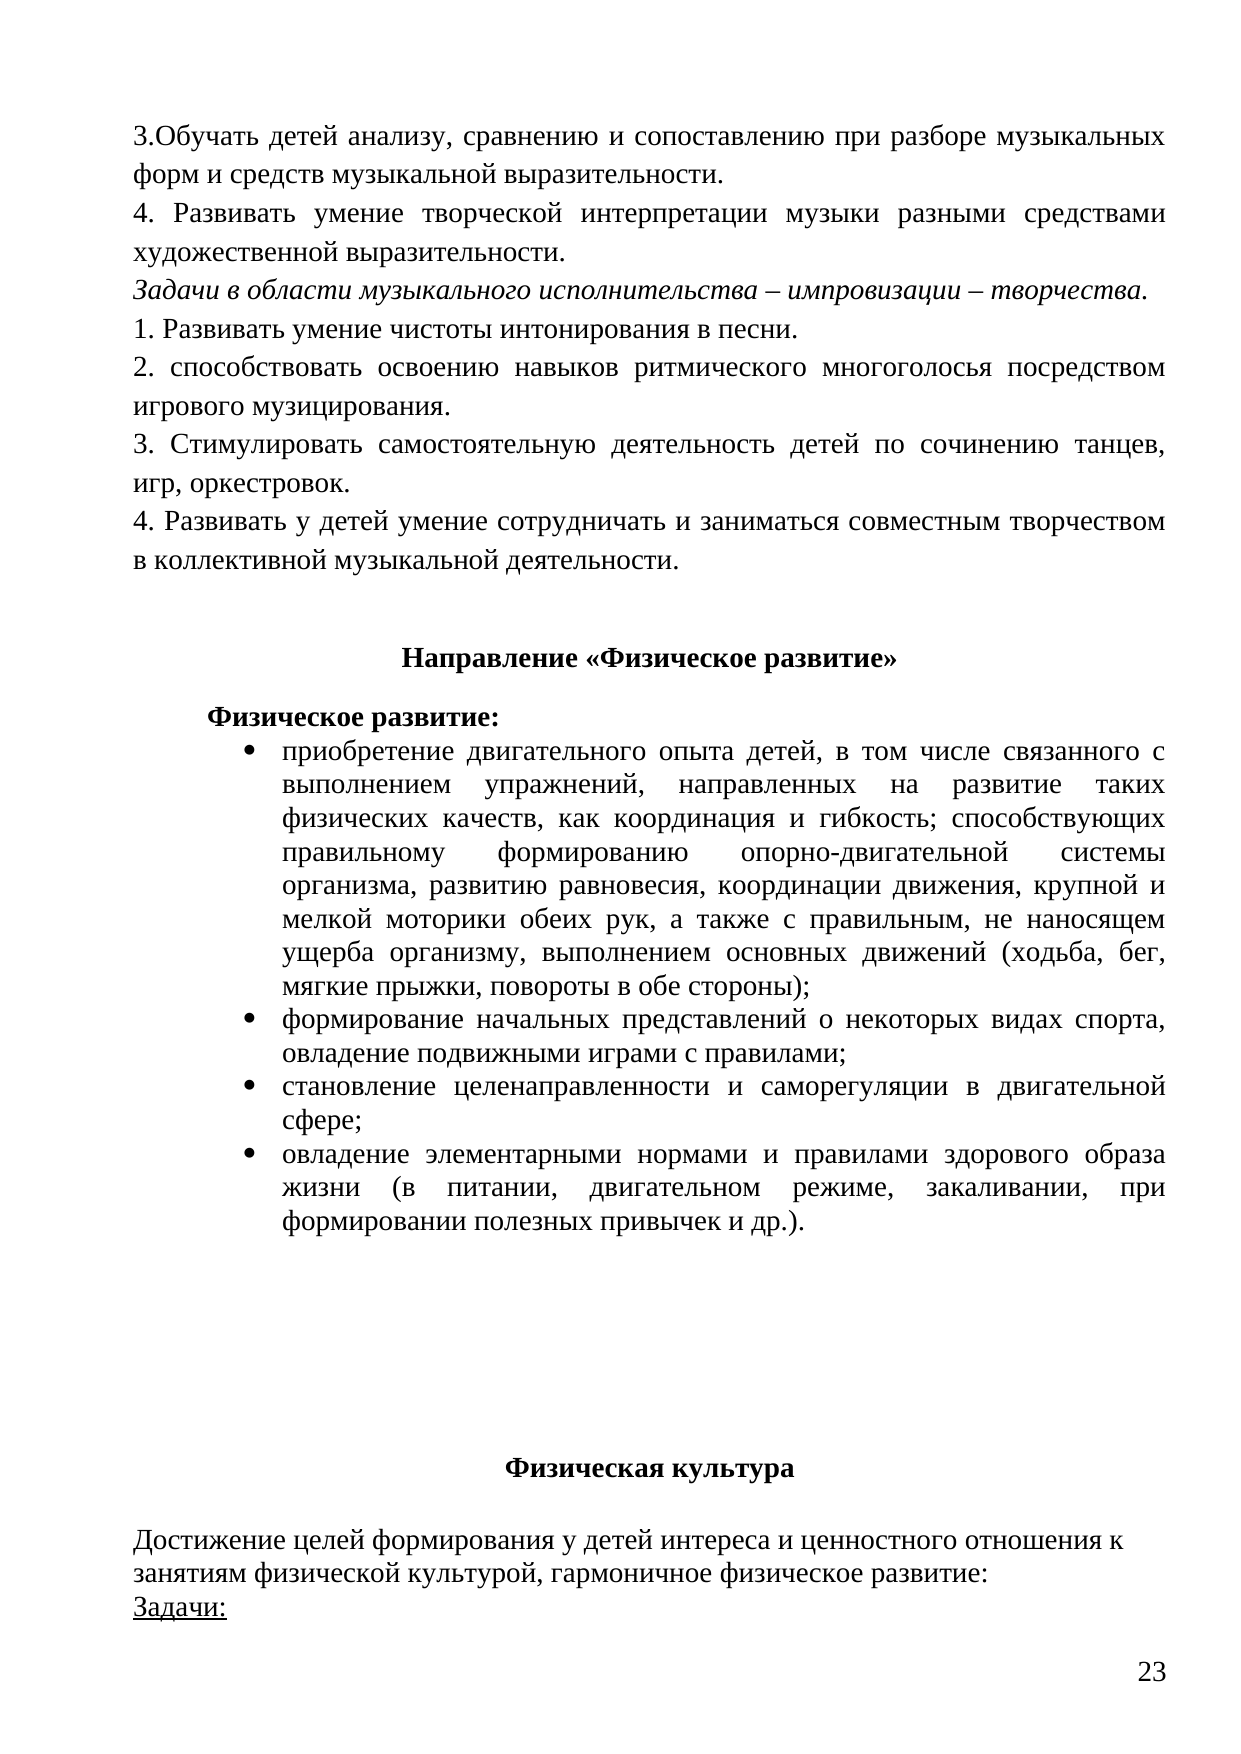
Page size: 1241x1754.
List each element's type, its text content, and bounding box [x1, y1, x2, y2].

text Задачи: [133, 1589, 1166, 1623]
text Физическая культура [145, 1450, 1154, 1483]
text Задачи в области музыкального исполнительства – импровизации – творчества. [133, 272, 1166, 306]
text 4. Развивать у детей умение сотрудничать и заниматься совместным творчеством в коллективной музыкальной деятельности. [133, 503, 1166, 576]
text 4. Развивать умение творческой интерпретации музыки разными средствами художественной выразительности. [133, 195, 1166, 267]
text Достижение целей формирования у детей интереса и ценностного отношения к занятиям физической культурой, гармоничное физическое развитие: [133, 1522, 1166, 1589]
list формирование начальных представлений о некоторых видах спорта, овладение подвижными играми с правилами; [244, 1001, 1166, 1068]
text Направление «Физическое развитие» [145, 640, 1154, 673]
list становление целенаправленности и саморегуляции в двигательной сфере; [244, 1068, 1166, 1136]
text 2. способствовать освоению навыков ритмического многоголосья посредством игрового музицирования. [133, 349, 1166, 421]
list приобретение двигательного опыта детей, в том числе связанного с выполнением упражнений, направленных на развитие таких физических качеств, как координация и гибкость; способствующих правильному формированию опорно-двигательной системы организма, развитию равновесия, координации движения, крупной и мелкой моторики обеих рук, а также с правильным, не наносящем ущерба организму, выполнением основных движений (ходьба, бег, мягкие прыжки, повороты в обе стороны); [244, 733, 1166, 1001]
list овладение элементарными нормами и правилами здорового образа жизни (в питании, двигательном режиме, закаливании, при формировании полезных привычек и др.). [244, 1136, 1166, 1236]
text 1. Развивать умение чистоты интонирования в песни. [133, 311, 1166, 344]
text Физическое развитие: [133, 699, 1166, 733]
text 3. Стимулировать самостоятельную деятельность детей по сочинению танцев, игр, оркестровок. [133, 426, 1166, 498]
text 3.Обучать детей анализу, сравнению и сопоставлению при разборе музыкальных форм и средств музыкальной выразительности. [133, 118, 1166, 190]
